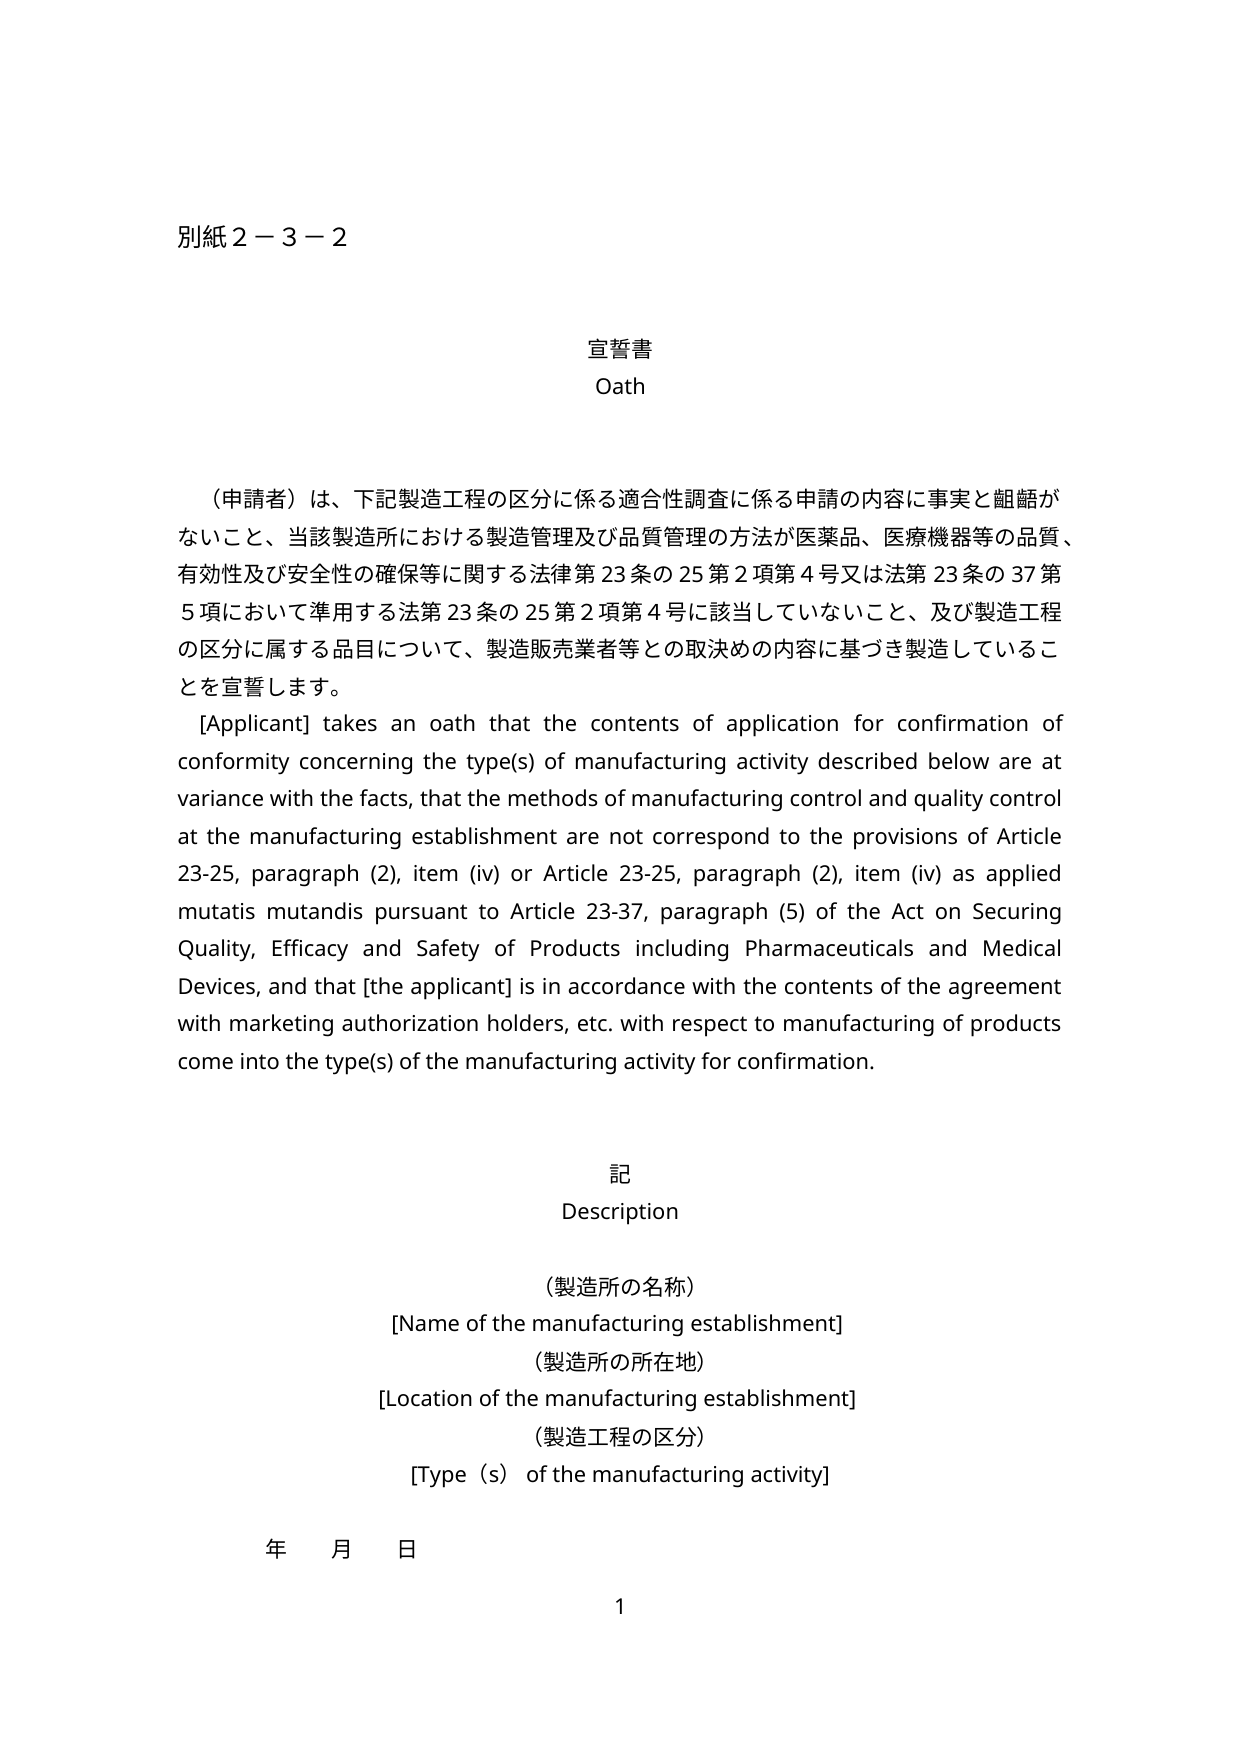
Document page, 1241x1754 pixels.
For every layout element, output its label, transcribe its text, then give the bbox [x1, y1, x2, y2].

text （製造所の名称） [Name of the manufacturing establishment] （製造所の所在地） [Location of the manufacturing establishment] （製造工程の区分） [Type（s） of the manufacturing activity] [177, 1267, 1063, 1492]
text （申請者）は、下記製造工程の区分に係る適合性調査に係る申請の内容に事実と齟齬がないこと、当該製造所における製造管理及び品質管理の方法が医薬品、医療機器等の品質、有効性及び安全性の確保等に関する法律第23条の25第２項第４号又は法第23条の37第５項において準用する法第23条の25第２項第４号に該当していないこと、及び製造工程の区分に属する品目について、製造販売業者等との取決めの内容に基づき製造していることを宣誓します。 [177, 479, 1063, 704]
text 宣誓書 Oath [177, 329, 1063, 404]
text 記 Description [177, 1154, 1063, 1229]
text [221, 1529, 1063, 1567]
text 別紙２－３－２ [177, 217, 1063, 254]
text [Applicant] takes an oath that the contents of application for confirmation of conformity concerning the type(s) of manufacturing activity described below are at variance with the facts, that the methods of manufacturing control and quality control at the manufacturing establishment are not correspond to the provisions of Article 23-25, paragraph (2), item (iv) or Article 23-25, paragraph (2), item (iv) as applied mutatis mutandis pursuant to Article 23-37, paragraph (5) of the Act on Securing Quality, Efficacy and Safety of Products including Pharmaceuticals and Medical Devices, and that [the applicant] is in accordance with the contents of the agreement with marketing authorization holders, etc. with respect to manufacturing of products come into the type(s) of the manufacturing activity for confirmation. [177, 704, 1063, 1079]
